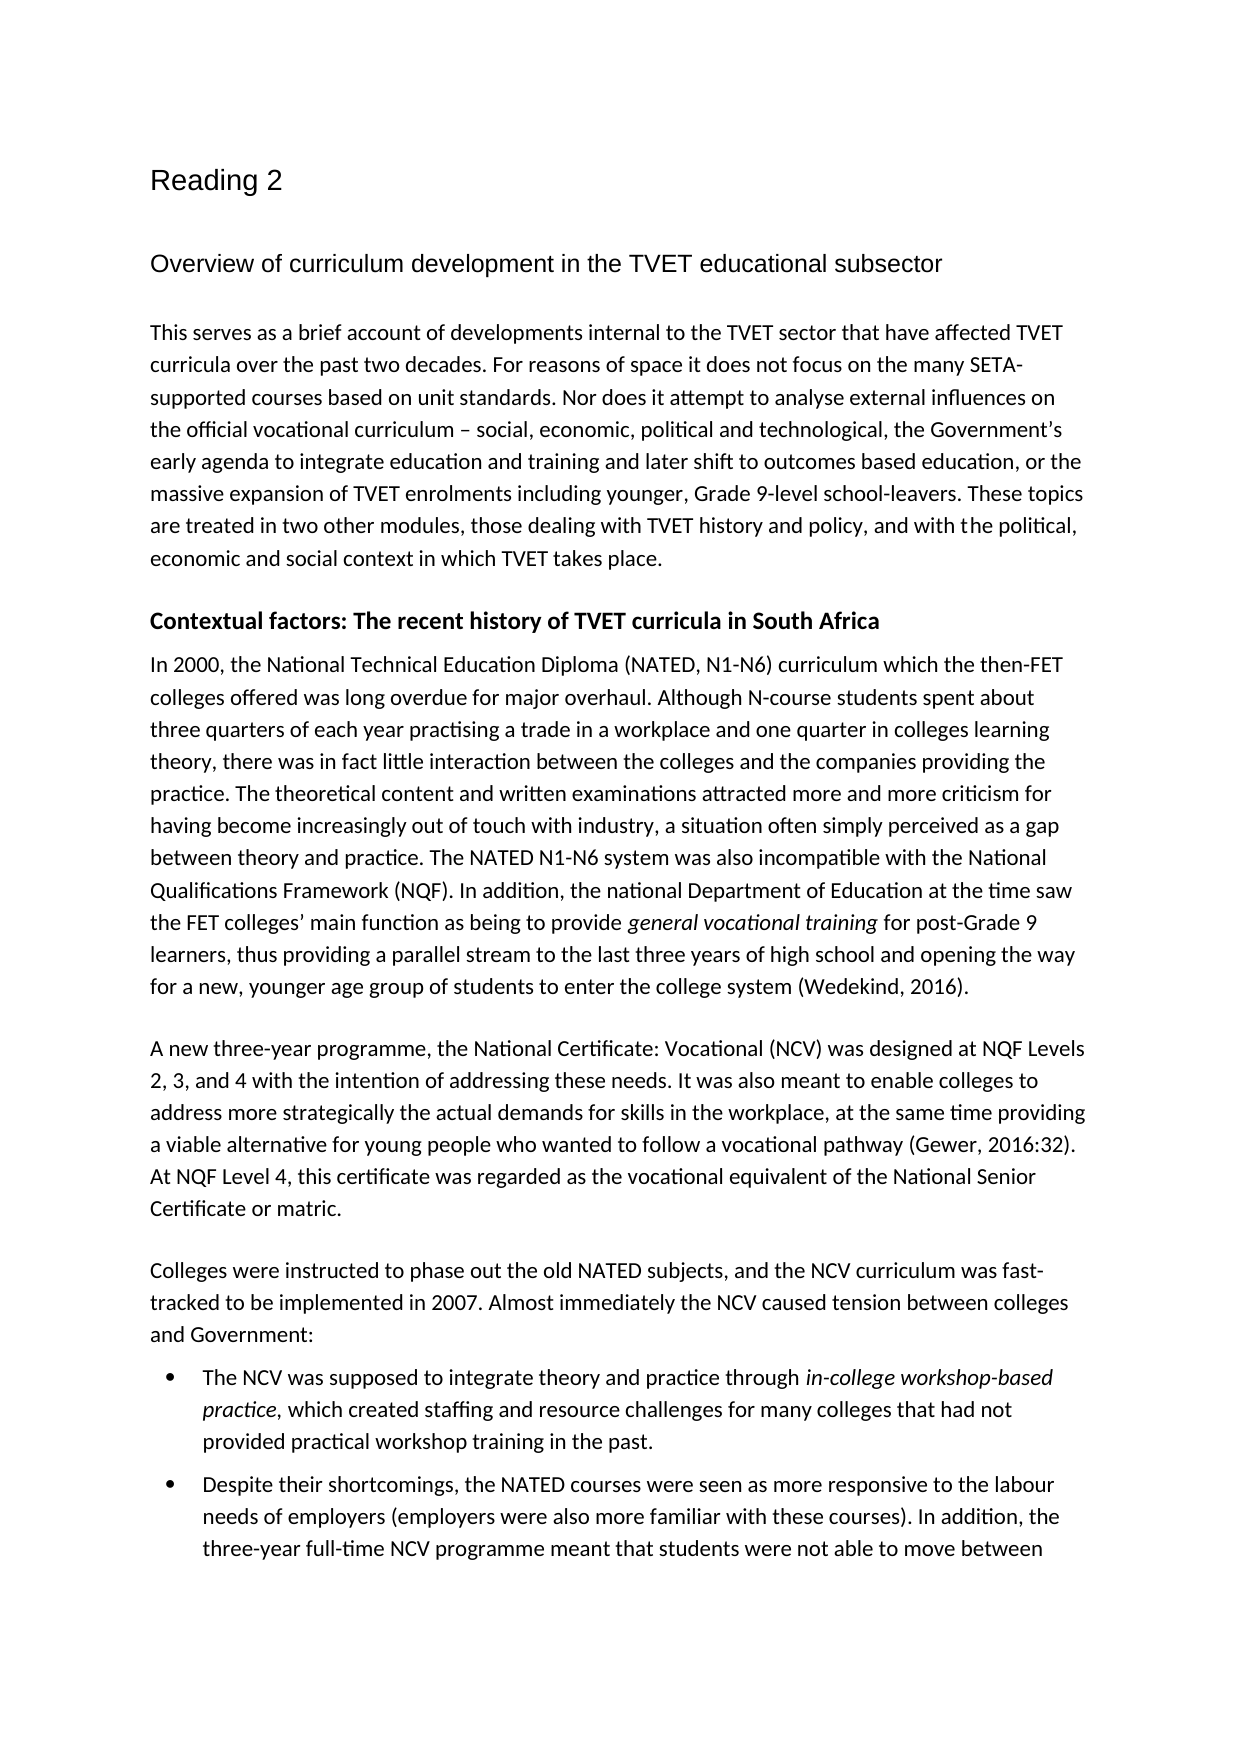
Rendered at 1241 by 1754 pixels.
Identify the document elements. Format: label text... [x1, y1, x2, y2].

list The NCV was supposed to integrate theory and practice through in-college workshop-based practice, which created staffing and resource challenges for many colleges that had not provided practical workshop training in the past. [166, 1363, 1089, 1455]
subtitle Overview of curriculum development in the TVET educational subsector [150, 249, 1090, 278]
text In 2000, the National Technical Education Diploma (NATED, N1-N6) curriculum which the then-FET colleges offered was long overdue for major overhaul. Although N-course students spent about three quarters of each year practising a trade in a workplace and one quarter in colleges learning theory, there was in fact little interaction between the colleges and the companies providing the practice. The theoretical content and written examinations attracted more and more criticism for having become increasingly out of touch with industry, a situation often simply perceived as a gap between theory and practice. The NATED N1-N6 system was also incompatible with the National Qualifications Framework (NQF). In addition, the national Department of Education at the time saw the FET colleges’ main function as being to provide general vocational training for post-Grade 9 learners, thus providing a parallel stream to the last three years of high school and opening the way for a new, younger age group of students to enter the college system (Wedekind, 2016). [150, 650, 1090, 1000]
text A new three-year programme, the National Certificate: Vocational (NCV) was designed at NQF Levels 2, 3, and 4 with the intention of addressing these needs. It was also meant to enable colleges to address more strategically the actual demands for skills in the workplace, at the same time providing a viable alternative for young people who wanted to follow a vocational pathway (Gewer, 2016:32). At NQF Level 4, this certificate was regarded as the vocational equivalent of the National Senior Certificate or matric. [150, 1034, 1090, 1223]
text Contextual factors: The recent history of TVET curricula in South Africa [150, 605, 1090, 636]
text This serves as a brief account of developments internal to the TVET sector that have affected TVET curricula over the past two decades. For reasons of space it does not focus on the many SETA-supported courses based on unit standards. Nor does it attempt to analyse external influences on the official vocational curriculum – social, economic, political and technological, the Government’s early agenda to integrate education and training and later shift to outcomes based education, or the massive expansion of TVET enrolments including younger, Grade 9-level school-leavers. These topics are treated in two other modules, those dealing with TVET history and policy, and with the political, economic and social context in which TVET takes place. [150, 318, 1090, 572]
text Colleges were instructed to phase out the old NATED subjects, and the NCV curriculum was fast-tracked to be implemented in 2007. Almost immediately the NCV caused tension between colleges and Government: [150, 1256, 1090, 1348]
subtitle Reading 2 [150, 162, 1090, 196]
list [166, 1470, 1089, 1562]
